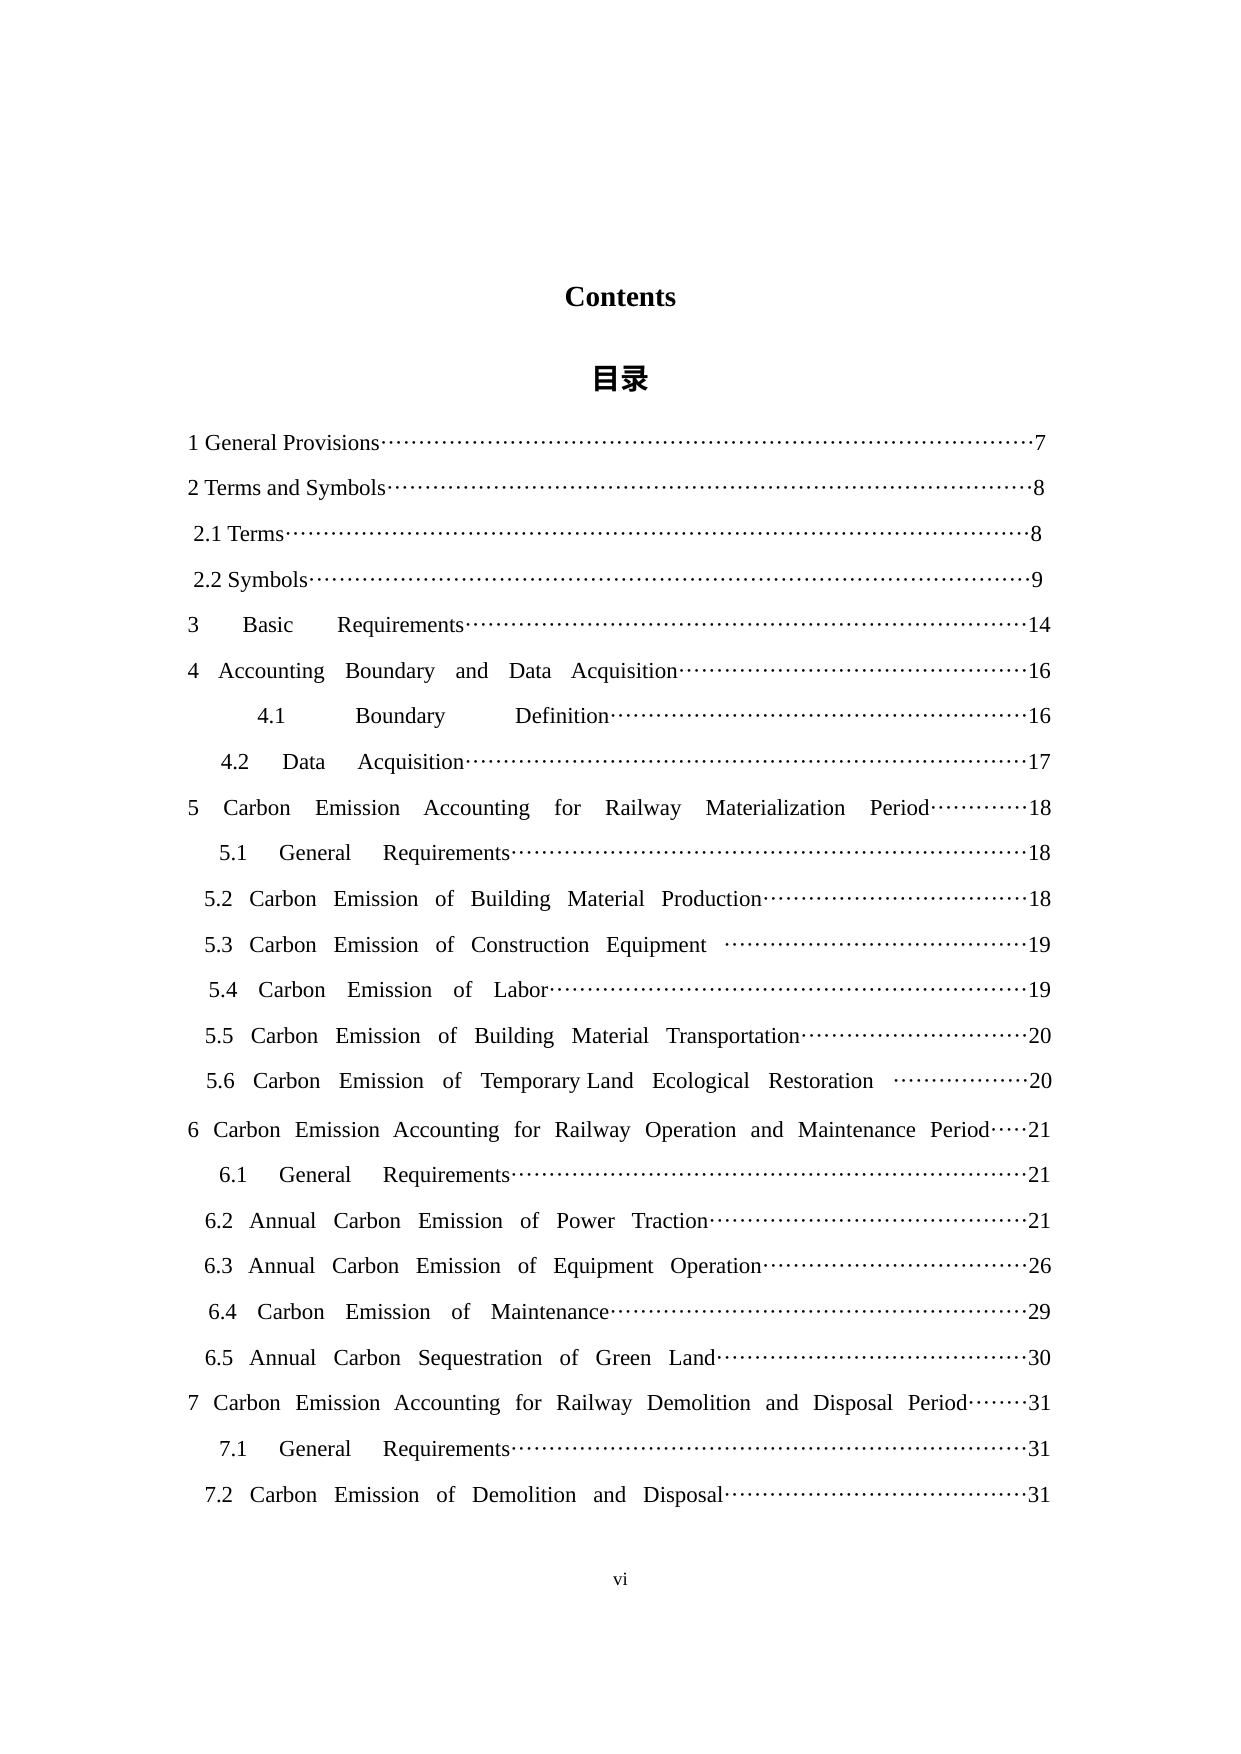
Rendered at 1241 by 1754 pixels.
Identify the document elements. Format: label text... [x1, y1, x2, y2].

text 目录 [187, 344, 1053, 409]
text 6.1 General Requirements····································································21 [187, 1158, 1053, 1191]
text 5.5 Carbon Emission of Building Material Transportation······························20 [187, 1019, 1053, 1051]
text 6.4 Carbon Emission of Maintenance·······················································29 [187, 1295, 1053, 1328]
text 4.2 Data Acquisition··········································································17 [187, 745, 1053, 778]
text 5 Carbon Emission Accounting for Railway Materialization Period·············18 [187, 791, 1053, 823]
text 6.5 Annual Carbon Sequestration of Green Land·········································30 [187, 1341, 1053, 1373]
text 4.1 Boundary Definition·······················································16 [187, 699, 1053, 732]
text 4 Accounting Boundary and Data Acquisition··············································16 [187, 654, 1053, 686]
text 2.2 Symbols·······························································································9 [187, 563, 1053, 595]
text 5.6 Carbon Emission of Temporary Land Ecological Restoration ··················20 [187, 1064, 1053, 1097]
text 6.3 Annual Carbon Emission of Equipment Operation···································26 [187, 1249, 1053, 1282]
text 2.1 Terms··································································································8 [187, 517, 1053, 549]
text 2 Terms and Symbols·····················································································8 [187, 471, 1053, 504]
text 7 Carbon Emission Accounting for Railway Demolition and Disposal Period········31 [187, 1386, 1053, 1419]
text 1 General Provisions······················································································7 [187, 426, 1053, 458]
text 7.2 Carbon Emission of Demolition and Disposal········································31 [187, 1478, 1053, 1510]
text 5.1 General Requirements····································································18 [187, 836, 1053, 869]
text Contents [187, 263, 1053, 328]
text 7.1 General Requirements····································································31 [187, 1432, 1053, 1464]
text 5.2 Carbon Emission of Building Material Production···································18 [187, 882, 1053, 914]
text 5.4 Carbon Emission of Labor·······························································19 [187, 973, 1053, 1006]
text 3 Basic Requirements··········································································14 [187, 608, 1053, 641]
text 6.2 Annual Carbon Emission of Power Traction··········································21 [187, 1204, 1053, 1236]
text 6 Carbon Emission Accounting for Railway Operation and Maintenance Period·····21 [187, 1113, 1053, 1145]
text 5.3 Carbon Emission of Construction Equipment ········································19 [187, 928, 1053, 960]
